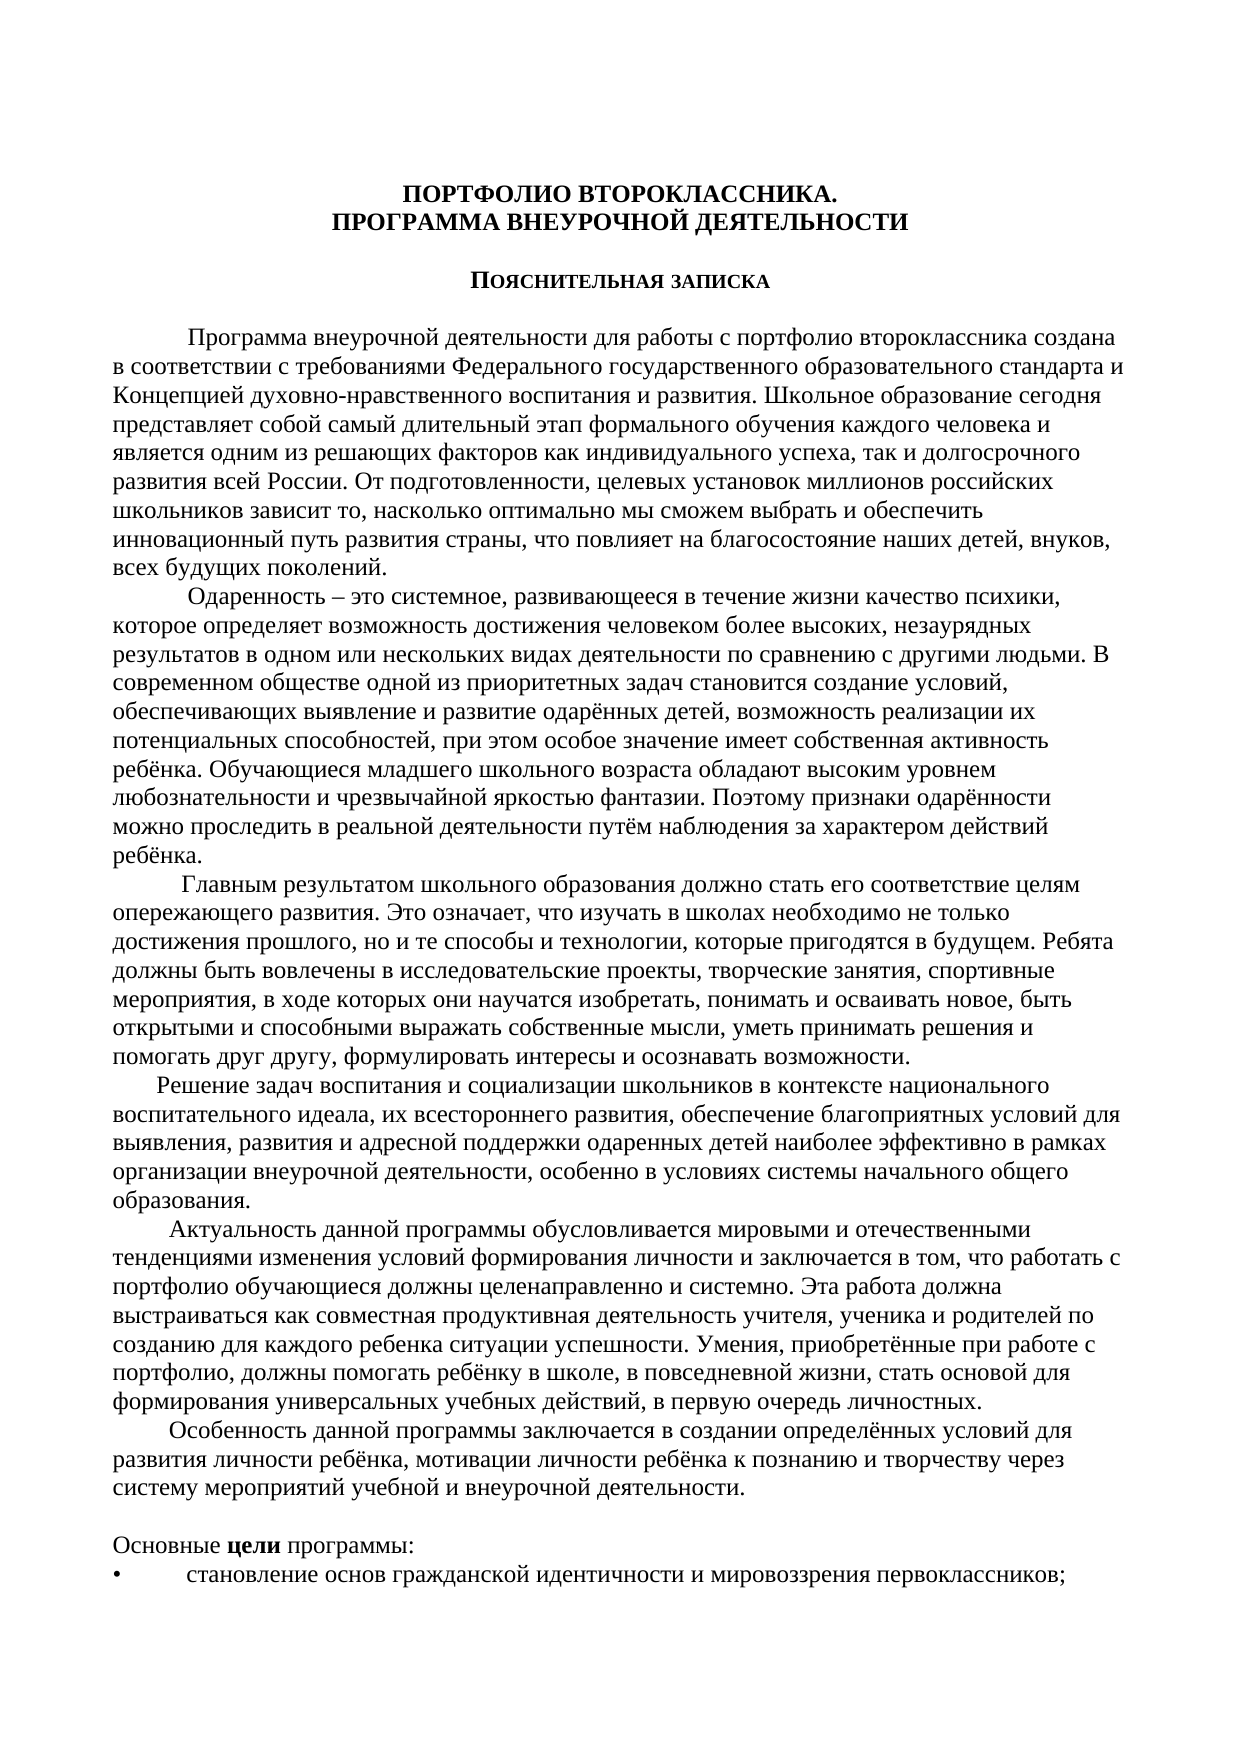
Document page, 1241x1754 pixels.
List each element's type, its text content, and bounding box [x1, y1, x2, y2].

text Одаренность – это системное, развивающееся в течение жизни качество психики, которое определяет возможность достижения человеком более высоких, незаурядных результатов в одном или нескольких видах деятельности по сравнению с другими людьми. В современном обществе одной из приоритетных задач становится создание условий, обеспечивающих выявление и развитие одарённых детей, возможность реализации их потенциальных способностей, при этом особое значение имеет собственная активность ребёнка. Обучающиеся младшего школьного возраста обладают высоким уровнем любознательности и чрезвычайной яркостью фантазии. Поэтому признаки одарённости можно проследить в реальной деятельности путём наблюдения за характером действий ребёнка. [112, 581, 1128, 869]
text Главным результатом школьного образования должно стать его соответствие целям опережающего развития. Это означает, что изучать в школах необходимо не только достижения прошлого, но и те способы и технологии, которые пригодятся в будущем. Ребята должны быть вовлечены в исследовательские проекты, творческие занятия, спортивные мероприятия, в ходе которых они научатся изобретать, понимать и осваивать новое, быть открытыми и способными выражать собственные мысли, уметь принимать решения и помогать друг другу, формулировать интересы и осознавать возможности. [112, 869, 1128, 1070]
text • становление основ гражданской идентичности и мировоззрения первоклассников; [112, 1559, 1128, 1587]
text Решение задач воспитания и социализации школьников в контексте национального воспитательного идеала, их всестороннего развития, обеспечение благоприятных условий для выявления, развития и адресной поддержки одаренных детей наиболее эффективно в рамках организации внеурочной деятельности, особенно в условиях системы начального общего образования. [112, 1070, 1128, 1214]
text Программа внеурочной деятельности [112, 207, 1128, 236]
text Особенность данной программы заключается в создании определённых условий для развития личности ребёнка, мотивации личности ребёнка к познанию и творчеству через систему мероприятий учебной и внеурочной деятельности. [112, 1415, 1128, 1501]
text Актуальность данной программы обусловливается мировыми и отечественными тенденциями изменения условий формирования личности и заключается в том, что работать с портфолио обучающиеся должны целенаправленно и системно. Эта работа должна выстраиваться как совместная продуктивная деятельность учителя, ученика и родителей по созданию для каждого ребенка ситуации успешности. Умения, приобретённые при работе с портфолио, должны помогать ребёнку в школе, в повседневной жизни, стать основой для формирования универсальных учебных действий, в первую очередь личностных. [112, 1214, 1128, 1415]
text Программа внеурочной деятельности для работы с портфолио второклассника создана в соответствии с требованиями Федерального государственного образовательного стандарта и Концепцией духовно-нравственного воспитания и развития. Школьное образование сегодня представляет собой самый длительный этап формального обучения каждого человека и является одним из решающих факторов как индивидуального успеха, так и долгосрочного развития всей России. От подготовленности, целевых установок миллионов российских школьников зависит то, насколько оптимально мы сможем выбрать и обеспечить инновационный путь развития страны, что повлияет на благосостояние наших детей, внуков, всех будущих поколений. [112, 322, 1128, 581]
text Пояснительная записка [112, 265, 1128, 294]
text Основные цели программы: [112, 1530, 1128, 1559]
text Портфолио второклассника. [112, 179, 1128, 207]
